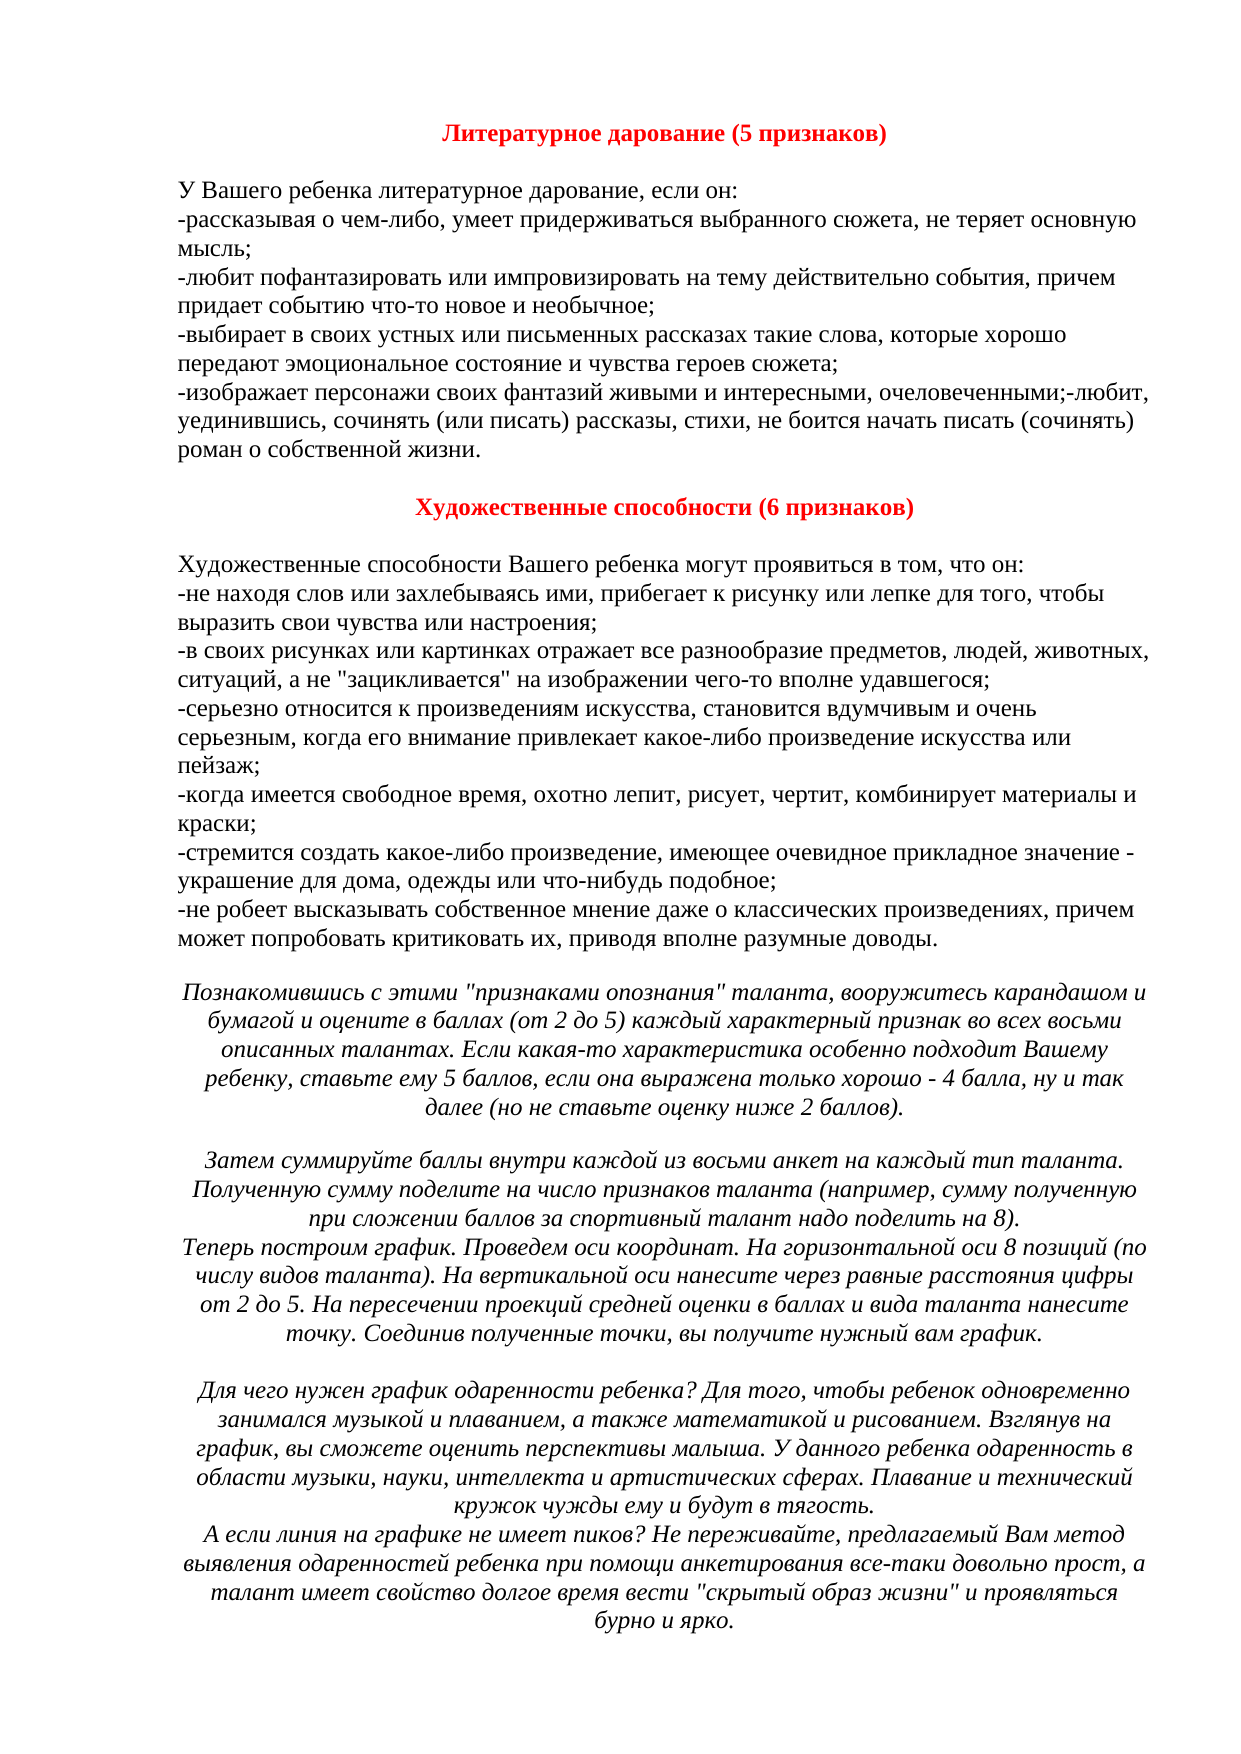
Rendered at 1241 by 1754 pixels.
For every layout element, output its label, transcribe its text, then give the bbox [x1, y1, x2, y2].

text -в своих рисунках или картинках отражает все разнообразие предметов, людей, животных, ситуаций, а не "зацикливается" на изображении чего-то вполне удавшегося; [177, 636, 1152, 693]
text -любит пофантазировать или импровизировать на тему действительно события, причем придает событию что-то новое и необычное; [177, 262, 1152, 319]
text Для чего нужен график одаренности ребенка? Для того, чтобы ребенок одновременно занимался музыкой и плаванием, а также математикой и рисованием. Взглянув на график, вы сможете оценить перспективы малыша. У данного ребенка одаренность в области музыки, науки, интеллекта и артистических сферах. Плавание и технический кружок чужды ему и будут в тягость. [177, 1376, 1152, 1519]
text Познакомившись с этими "признаками опознания" таланта, вооружитесь карандашом и бумагой и оцените в баллах (от 2 до 5) каждый характерный признак во всех восьми описанных талантах. Если какая-то характеристика особенно подходит Вашему ребенку, ставьте ему 5 баллов, если она выражена только хорошо - 4 балла, ну и так далее (но не ставьте оценку ниже 2 баллов). [177, 977, 1152, 1121]
text А если линия на графике не имеет пиков? Не переживайте, предлагаемый Вам метод выявления одаренностей ребенка при помощи анкетирования все-таки довольно прост, а талант имеет свойство долгое время вести "скрытый образ жизни" и проявляться бурно и ярко. [177, 1519, 1152, 1634]
text -когда имеется свободное время, охотно лепит, рисует, чертит, комбинирует материалы и краски; [177, 779, 1152, 837]
text Литературное дарование (5 признаков) [177, 118, 1152, 147]
text -не робеет высказывать собственное мнение даже о классических произведениях, причем может попробовать критиковать их, приводя вполне разумные доводы. [177, 894, 1152, 952]
text -рассказывая о чем-либо, умеет придерживаться выбранного сюжета, не теряет основную мысль; [177, 204, 1152, 262]
text -не находя слов или захлебываясь ими, прибегает к рисунку или лепке для того, чтобы выразить свои чувства или настроения; [177, 578, 1152, 636]
text У Вашего ребенка литературное дарование, если он: [177, 176, 1152, 204]
text Теперь построим график. Проведем оси координат. На горизонтальной оси 8 позиций (по числу видов таланта). На вертикальной оси нанесите через равные расстояния цифры от 2 до 5. На пересечении проекций средней оценки в баллах и вида таланта нанесите точку. Соединив полученные точки, вы получите нужный вам график. [177, 1232, 1152, 1347]
text -выбирает в своих устных или письменных рассказах такие слова, которые хорошо передают эмоциональное состояние и чувства героев сюжета; [177, 319, 1152, 377]
text -стремится создать какое-либо произведение, имеющее очевидное прикладное значение - украшение для дома, одежды или что-нибудь подобное; [177, 837, 1152, 894]
text -серьезно относится к произведениям искусства, становится вдумчивым и очень серьезным, когда его внимание привлекает какое-либо произведение искусства или пейзаж; [177, 693, 1152, 779]
text Затем суммируйте баллы внутри каждой из восьми анкет на каждый тип таланта. Полученную сумму поделите на число признаков таланта (например, сумму полученную при сложении баллов за спортивный талант надо поделить на 8). [177, 1146, 1152, 1232]
text Художественные способности Вашего ребенка могут проявиться в том, что он: [177, 549, 1152, 578]
text Художественные способности (6 признаков) [177, 492, 1152, 521]
text -изображает персонажи своих фантазий живыми и интересными, очеловеченными;-любит, уединившись, сочинять (или писать) рассказы, стихи, не боится начать писать (сочинять) роман о собственной жизни. [177, 377, 1152, 463]
